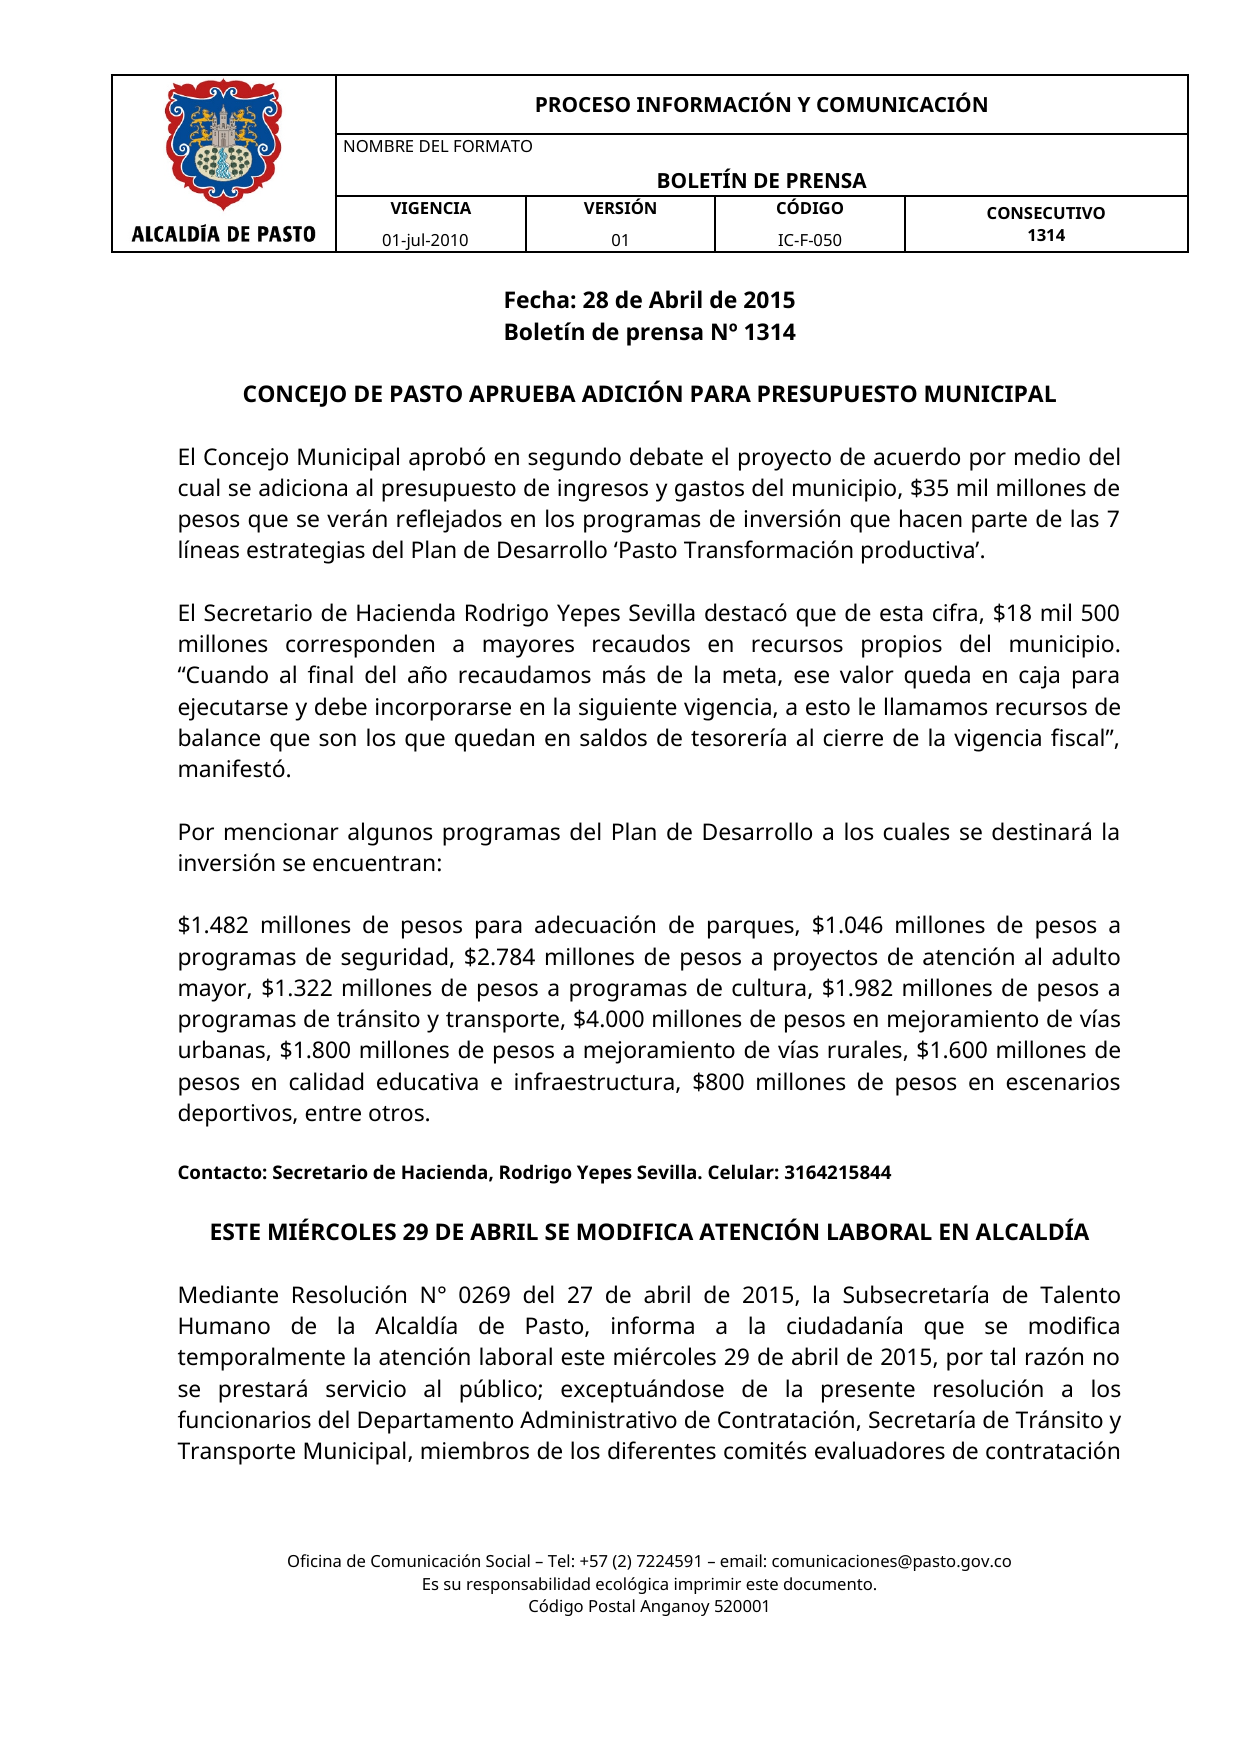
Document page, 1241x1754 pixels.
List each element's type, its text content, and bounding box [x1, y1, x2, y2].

text CONCEJO DE PASTO APRUEBA ADICIÓN PARA PRESUPUESTO MUNICIPAL [177, 378, 1122, 409]
text El Secretario de Hacienda Rodrigo Yepes Sevilla destacó que de esta cifra, $18 mil 500 millones corresponden a mayores recaudos en recursos propios del municipio. “Cuando al final del año recaudamos más de la meta, ese valor queda en caja para ejecutarse y debe incorporarse en la siguiente vigencia, a esto le llamamos recursos de balance que son los que quedan en saldos de tesorería al cierre de la vigencia fiscal”, manifestó. [177, 597, 1122, 784]
title Fecha: 28 de Abril de 2015 [177, 284, 1122, 316]
text Contacto: Secretario de Hacienda, Rodrigo Yepes Sevilla. Celular: 3164215844 [177, 1159, 1122, 1185]
text ESTE MIÉRCOLES 29 DE ABRIL SE MODIFICA ATENCIÓN LABORAL EN ALCALDÍA [177, 1216, 1122, 1247]
text $1.482 millones de pesos para adecuación de parques, $1.046 millones de pesos a programas de seguridad, $2.784 millones de pesos a proyectos de atención al adulto mayor, $1.322 millones de pesos a programas de cultura, $1.982 millones de pesos a programas de tránsito y transporte, $4.000 millones de pesos en mejoramiento de vías urbanas, $1.800 millones de pesos a mejoramiento de vías rurales, $1.600 millones de pesos en calidad educativa e infraestructura, $800 millones de pesos en escenarios deportivos, entre otros. [177, 909, 1122, 1128]
text Por mencionar algunos programas del Plan de Desarrollo a los cuales se destinará la inversión se encuentran: [177, 816, 1122, 878]
picture [118, 76, 327, 242]
text Boletín de prensa Nº 1314 [177, 316, 1122, 347]
text El Concejo Municipal aprobó en segundo debate el proyecto de acuerdo por medio del cual se adiciona al presupuesto de ingresos y gastos del municipio, $35 mil millones de pesos que se verán reflejados en los programas de inversión que hacen parte de las 7 líneas estrategias del Plan de Desarrollo ‘Pasto Transformación productiva’. [177, 441, 1122, 566]
